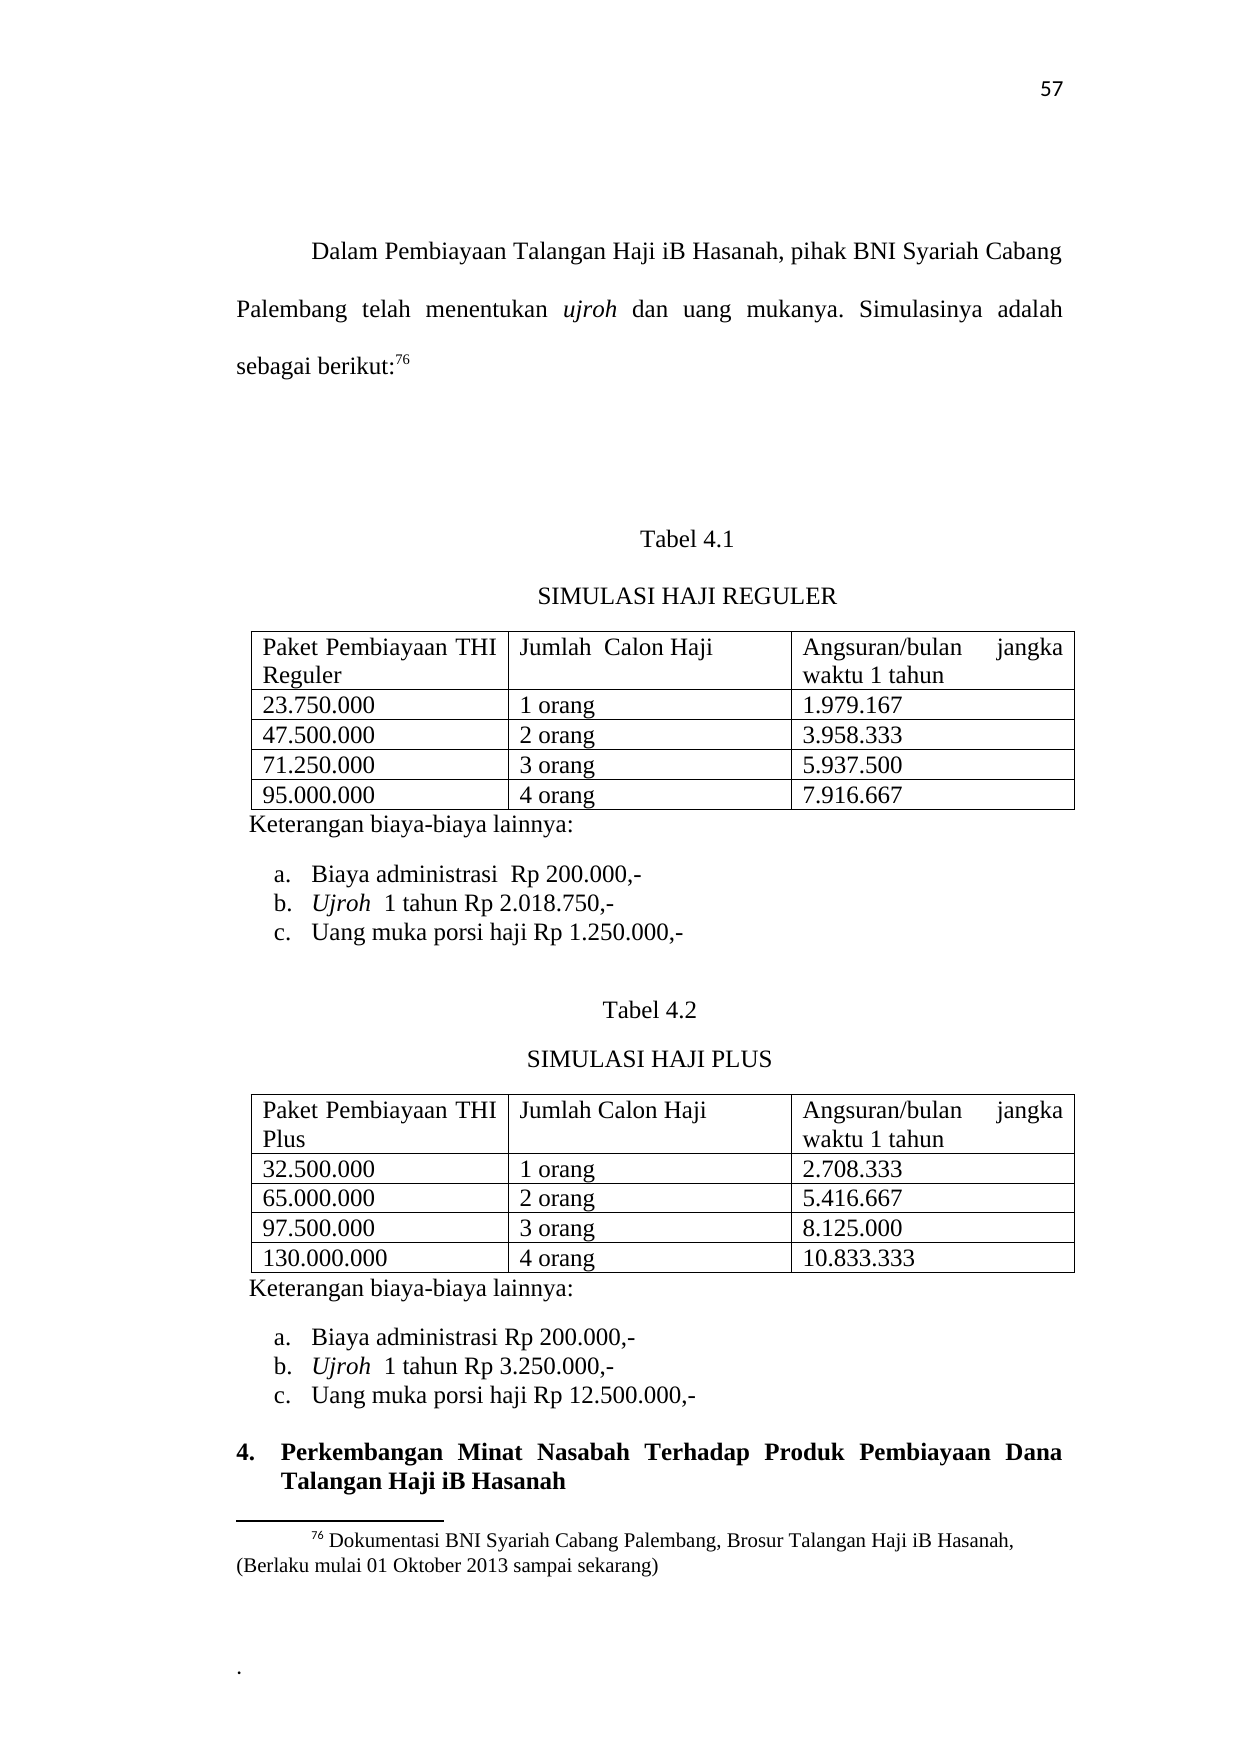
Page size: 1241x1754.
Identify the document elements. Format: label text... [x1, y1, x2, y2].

table_cell 5.416.667 [792, 1184, 1074, 1212]
list Ujroh 1 tahun Rp 3.250.000,- [274, 1351, 1063, 1380]
table_header Jumlah Calon Haji [509, 632, 791, 689]
table_header Angsuran/bulan jangka waktu 1 tahun [792, 632, 1074, 689]
table_cell 130.000.000 [252, 1243, 508, 1272]
table_cell 71.250.000 [252, 750, 508, 779]
table_cell 2 orang [509, 720, 791, 749]
table_header Jumlah Calon Haji [509, 1095, 791, 1153]
table_cell 47.500.000 [252, 720, 508, 749]
table_cell 2 orang [509, 1184, 791, 1212]
table_cell 3 orang [509, 750, 791, 779]
table_cell 5.937.500 [792, 750, 1074, 779]
text Keterangan biaya-biaya lainnya: [236, 809, 1063, 838]
text Keterangan biaya-biaya lainnya: [236, 1273, 1063, 1302]
table_cell 1 orang [509, 1154, 791, 1182]
list Uang muka porsi haji Rp 12.500.000,- [274, 1380, 1063, 1409]
list Ujroh 1 tahun Rp 2.018.750,- [274, 888, 1063, 917]
table_header Paket Pembiayaan THI Reguler [252, 632, 508, 689]
table_cell 32.500.000 [252, 1154, 508, 1182]
list Biaya administrasi Rp 200.000,- [274, 1322, 1063, 1351]
table_header Paket Pembiayaan THI Plus [252, 1095, 508, 1153]
table_cell 2.708.333 [792, 1154, 1074, 1182]
list Tabel 4.1 [236, 524, 1063, 552]
table_cell 4 orang [509, 1243, 791, 1272]
table_cell 95.000.000 [252, 780, 508, 808]
list SIMULASI HAJI REGULER [236, 581, 1063, 610]
list Dalam Pembiayaan Talangan Haji iB Hasanah, pihak BNI Syariah Cabang Palembang telah menentukan ujroh dan uang mukanya. Simulasinya adalah sebagai berikut: [236, 236, 1063, 380]
table_cell 1.979.167 [792, 690, 1074, 719]
list Perkembangan Minat Nasabah Terhadap Produk Pembiayaan Dana Talangan Haji iB Hasanah [236, 1437, 1063, 1495]
table_header Angsuran/bulan jangka waktu 1 tahun [792, 1095, 1074, 1153]
table_cell 65.000.000 [252, 1184, 508, 1212]
table_cell 23.750.000 [252, 690, 508, 719]
list Uang muka porsi haji Rp 1.250.000,- [274, 917, 1063, 945]
table_cell 7.916.667 [792, 780, 1074, 808]
table_cell 3.958.333 [792, 720, 1074, 749]
table_cell 97.500.000 [252, 1213, 508, 1242]
text Tabel 4.2 [236, 995, 1063, 1024]
table_cell 8.125.000 [792, 1213, 1074, 1242]
table_cell 3 orang [509, 1213, 791, 1242]
table_cell 10.833.333 [792, 1243, 1074, 1272]
table_cell 4 orang [509, 780, 791, 808]
table_cell 1 orang [509, 690, 791, 719]
text SIMULASI HAJI PLUS [236, 1044, 1063, 1073]
list Biaya administrasi Rp 200.000,- [274, 859, 1063, 888]
